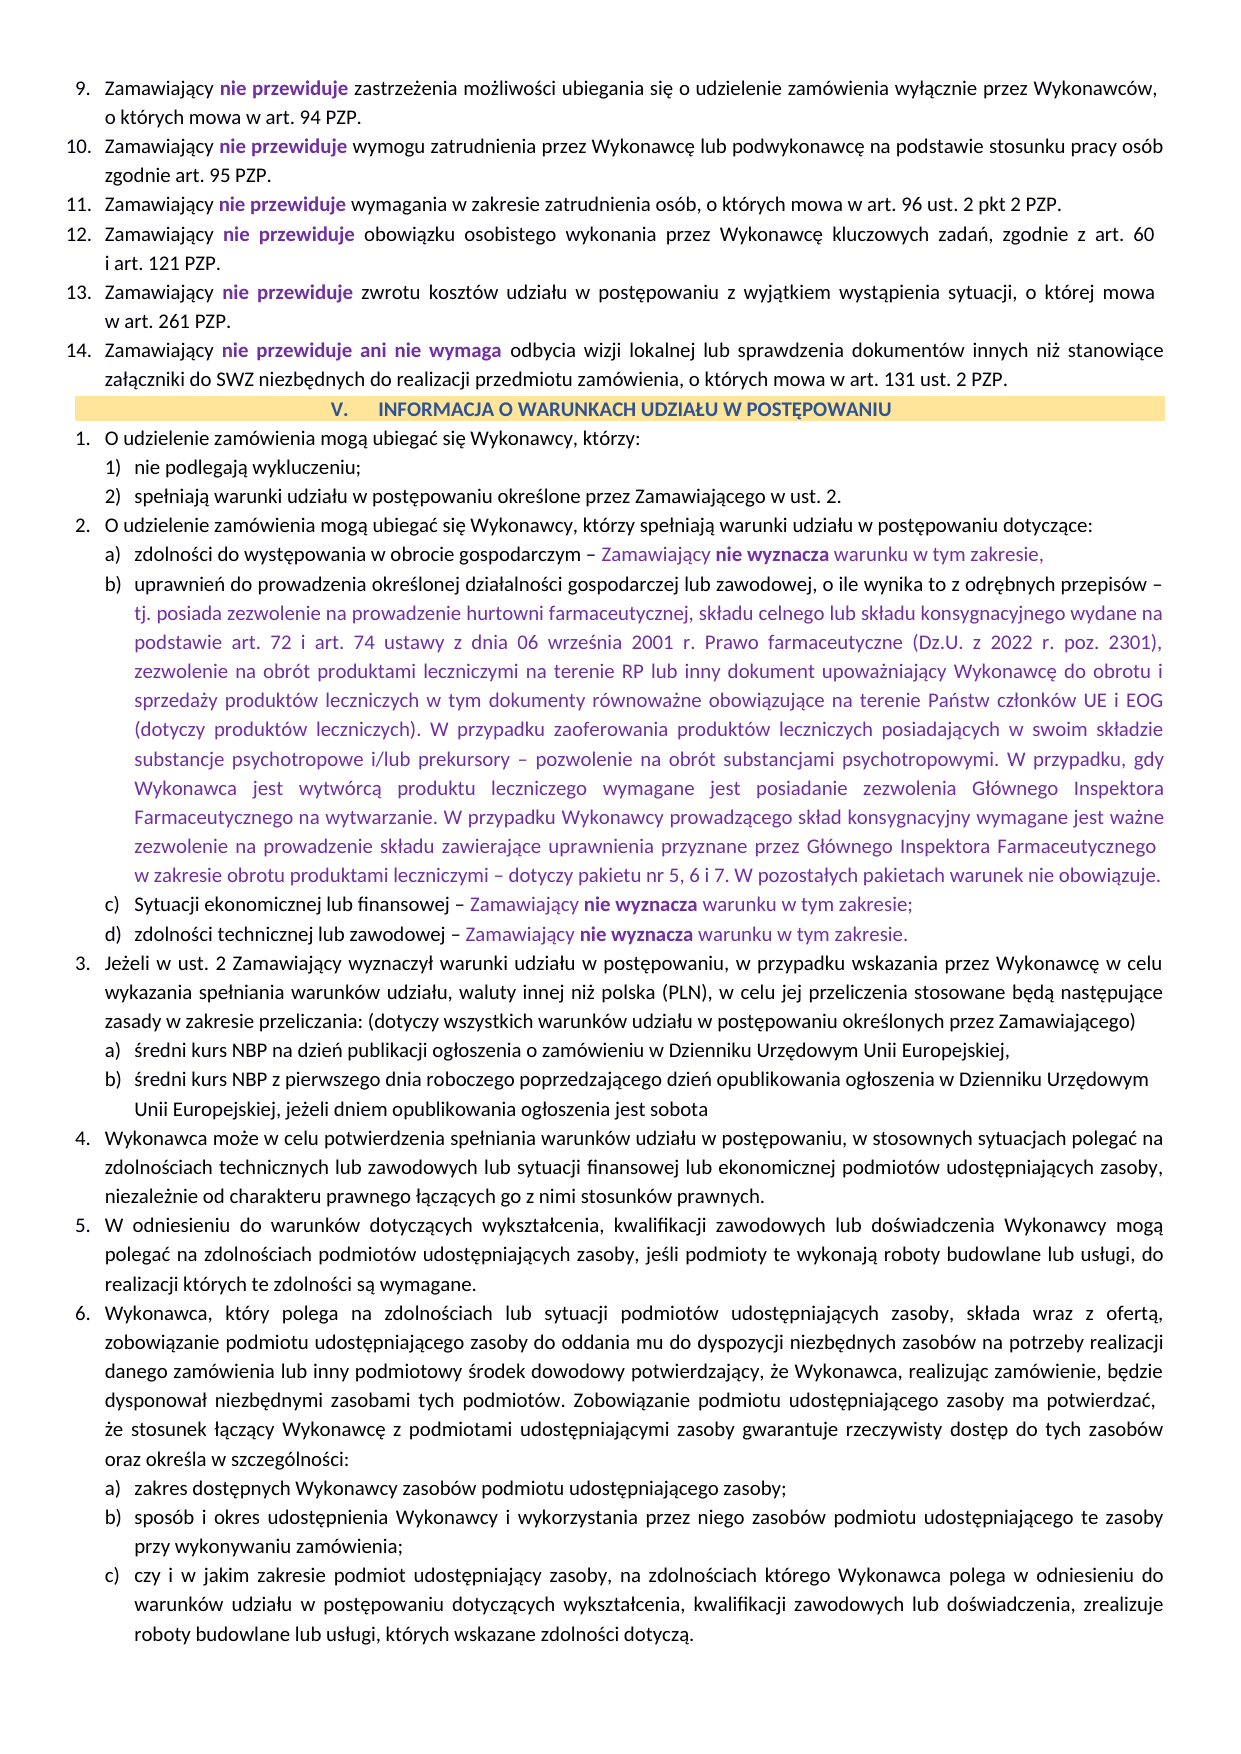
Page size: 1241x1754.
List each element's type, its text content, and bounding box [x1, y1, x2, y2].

list Wykonawca może w celu potwierdzenia spełniania warunków udziału w postępowaniu, w stosownych sytuacjach polegać na zdolnościach technicznych lub zawodowych lub sytuacji finansowej lub ekonomicznej podmiotów udostępniających zasoby, niezależnie od charakteru prawnego łączących go z nimi stosunków prawnych. [75, 1125, 1165, 1209]
list średni kurs NBP z pierwszego dnia roboczego poprzedzającego dzień opublikowania ogłoszenia w Dzienniku Urzędowym Unii Europejskiej, jeżeli dniem opublikowania ogłoszenia jest sobota [104, 1067, 1165, 1121]
list Jeżeli w ust. 2 Zamawiający wyznaczył warunki udziału w postępowaniu, w przypadku wskazania przez Wykonawcę w celu wykazania spełniania warunków udziału, waluty innej niż polska (PLN), w celu jej przeliczenia stosowane będą następujące zasady w zakresie przeliczania: (dotyczy wszystkich warunków udziału w postępowaniu określonych przez Zamawiającego) [75, 950, 1165, 1034]
list Zamawiający nie przewiduje obowiązku osobistego wykonania przez Wykonawcę kluczowych zadań, zgodnie z art. 60 i art. 121 PZP. [66, 221, 1165, 275]
list zakres dostępnych Wykonawcy zasobów podmiotu udostępniającego zasoby; [104, 1475, 1165, 1500]
list średni kurs NBP na dzień publikacji ogłoszenia o zamówieniu w Dzienniku Urzędowym Unii Europejskiej, [104, 1037, 1165, 1063]
list Sytuacji ekonomicznej lub finansowej – Zamawiający nie wyznacza warunku w tym zakresie; [104, 892, 1165, 917]
list W odniesieniu do warunków dotyczących wykształcenia, kwalifikacji zawodowych lub doświadczenia Wykonawcy mogą polegać na zdolnościach podmiotów udostępniających zasoby, jeśli podmioty te wykonają roboty budowlane lub usługi, do realizacji których te zdolności są wymagane. [75, 1212, 1165, 1296]
list sposób i okres udostępnienia Wykonawcy i wykorzystania przez niego zasobów podmiotu udostępniającego te zasoby przy wykonywaniu zamówienia; [104, 1504, 1165, 1559]
list Zamawiający nie przewiduje ani nie wymaga odbycia wizji lokalnej lub sprawdzenia dokumentów innych niż stanowiące załączniki do SWZ niezbędnych do realizacji przedmiotu zamówienia, o których mowa w art. 131 ust. 2 PZP. [66, 337, 1165, 392]
list czy i w jakim zakresie podmiot udostępniający zasoby, na zdolnościach którego Wykonawca polega w odniesieniu do warunków udziału w postępowaniu dotyczących wykształcenia, kwalifikacji zawodowych lub doświadczenia, zrealizuje roboty budowlane lub usługi, których wskazane zdolności dotyczą. [104, 1562, 1165, 1646]
list Wykonawca, który polega na zdolnościach lub sytuacji podmiotów udostępniających zasoby, składa wraz z ofertą, zobowiązanie podmiotu udostępniającego zasoby do oddania mu do dyspozycji niezbędnych zasobów na potrzeby realizacji danego zamówienia lub inny podmiotowy środek dowodowy potwierdzający, że Wykonawca, realizując zamówienie, będzie dysponował niezbędnymi zasobami tych podmiotów. Zobowiązanie podmiotu udostępniającego zasoby ma potwierdzać, że stosunek łączący Wykonawcę z podmiotami udostępniającymi zasoby gwarantuje rzeczywisty dostęp do tych zasobów oraz określa w szczególności: [75, 1300, 1165, 1471]
list O udzielenie zamówienia mogą ubiegać się Wykonawcy, którzy: [75, 425, 1165, 450]
list Zamawiający nie przewiduje zwrotu kosztów udziału w postępowaniu z wyjątkiem wystąpienia sytuacji, o której mowa w art. 261 PZP. [66, 279, 1165, 334]
list INFORMACJA O WARUNKACH UDZIAŁU W POSTĘPOWANIU [75, 396, 1165, 421]
list Zamawiający nie przewiduje wymagania w zakresie zatrudnienia osób, o których mowa w art. 96 ust. 2 pkt 2 PZP. [66, 192, 1165, 217]
list zdolności do występowania w obrocie gospodarczym – Zamawiający nie wyznacza warunku w tym zakresie, [104, 542, 1165, 567]
list zdolności technicznej lub zawodowej – Zamawiający nie wyznacza warunku w tym zakresie. [104, 921, 1165, 946]
list Zamawiający nie przewiduje wymogu zatrudnienia przez Wykonawcę lub podwykonawcę na podstawie stosunku pracy osób zgodnie art. 95 PZP. [66, 133, 1165, 188]
list Zamawiający nie przewiduje zastrzeżenia możliwości ubiegania się o udzielenie zamówienia wyłącznie przez Wykonawców, o których mowa w art. 94 PZP. [75, 75, 1165, 129]
list O udzielenie zamówienia mogą ubiegać się Wykonawcy, którzy spełniają warunki udziału w postępowaniu dotyczące: [75, 512, 1165, 538]
list uprawnień do prowadzenia określonej działalności gospodarczej lub zawodowej, o ile wynika to z odrębnych przepisów – tj. posiada zezwolenie na prowadzenie hurtowni farmaceutycznej, składu celnego lub składu konsygnacyjnego wydane na podstawie art. 72 i art. 74 ustawy z dnia 06 września 2001 r. Prawo farmaceutyczne (Dz.U. z 2022 r. poz. 2301), zezwolenie na obrót produktami leczniczymi na terenie RP lub inny dokument upoważniający Wykonawcę do obrotu i sprzedaży produktów leczniczych w tym dokumenty równoważne obowiązujące na terenie Państw członków UE i EOG (dotyczy produktów leczniczych). W przypadku zaoferowania produktów leczniczych posiadających w swoim składzie substancje psychotropowe i/lub prekursory – pozwolenie na obrót substancjami psychotropowymi. W przypadku, gdy Wykonawca jest wytwórcą produktu leczniczego wymagane jest posiadanie zezwolenia Głównego Inspektora Farmaceutycznego na wytwarzanie. W przypadku Wykonawcy prowadzącego skład konsygnacyjny wymagane jest ważne zezwolenie na prowadzenie składu zawierające uprawnienia przyznane przez Głównego Inspektora Farmaceutycznego w zakresie obrotu produktami leczniczymi – dotyczy pakietu nr 5, 6 i 7. W pozostałych pakietach warunek nie obowiązuje. [104, 571, 1165, 888]
list spełniają warunki udziału w postępowaniu określone przez Zamawiającego w ust. 2. [104, 483, 1165, 509]
list nie podlegają wykluczeniu; [104, 454, 1165, 479]
